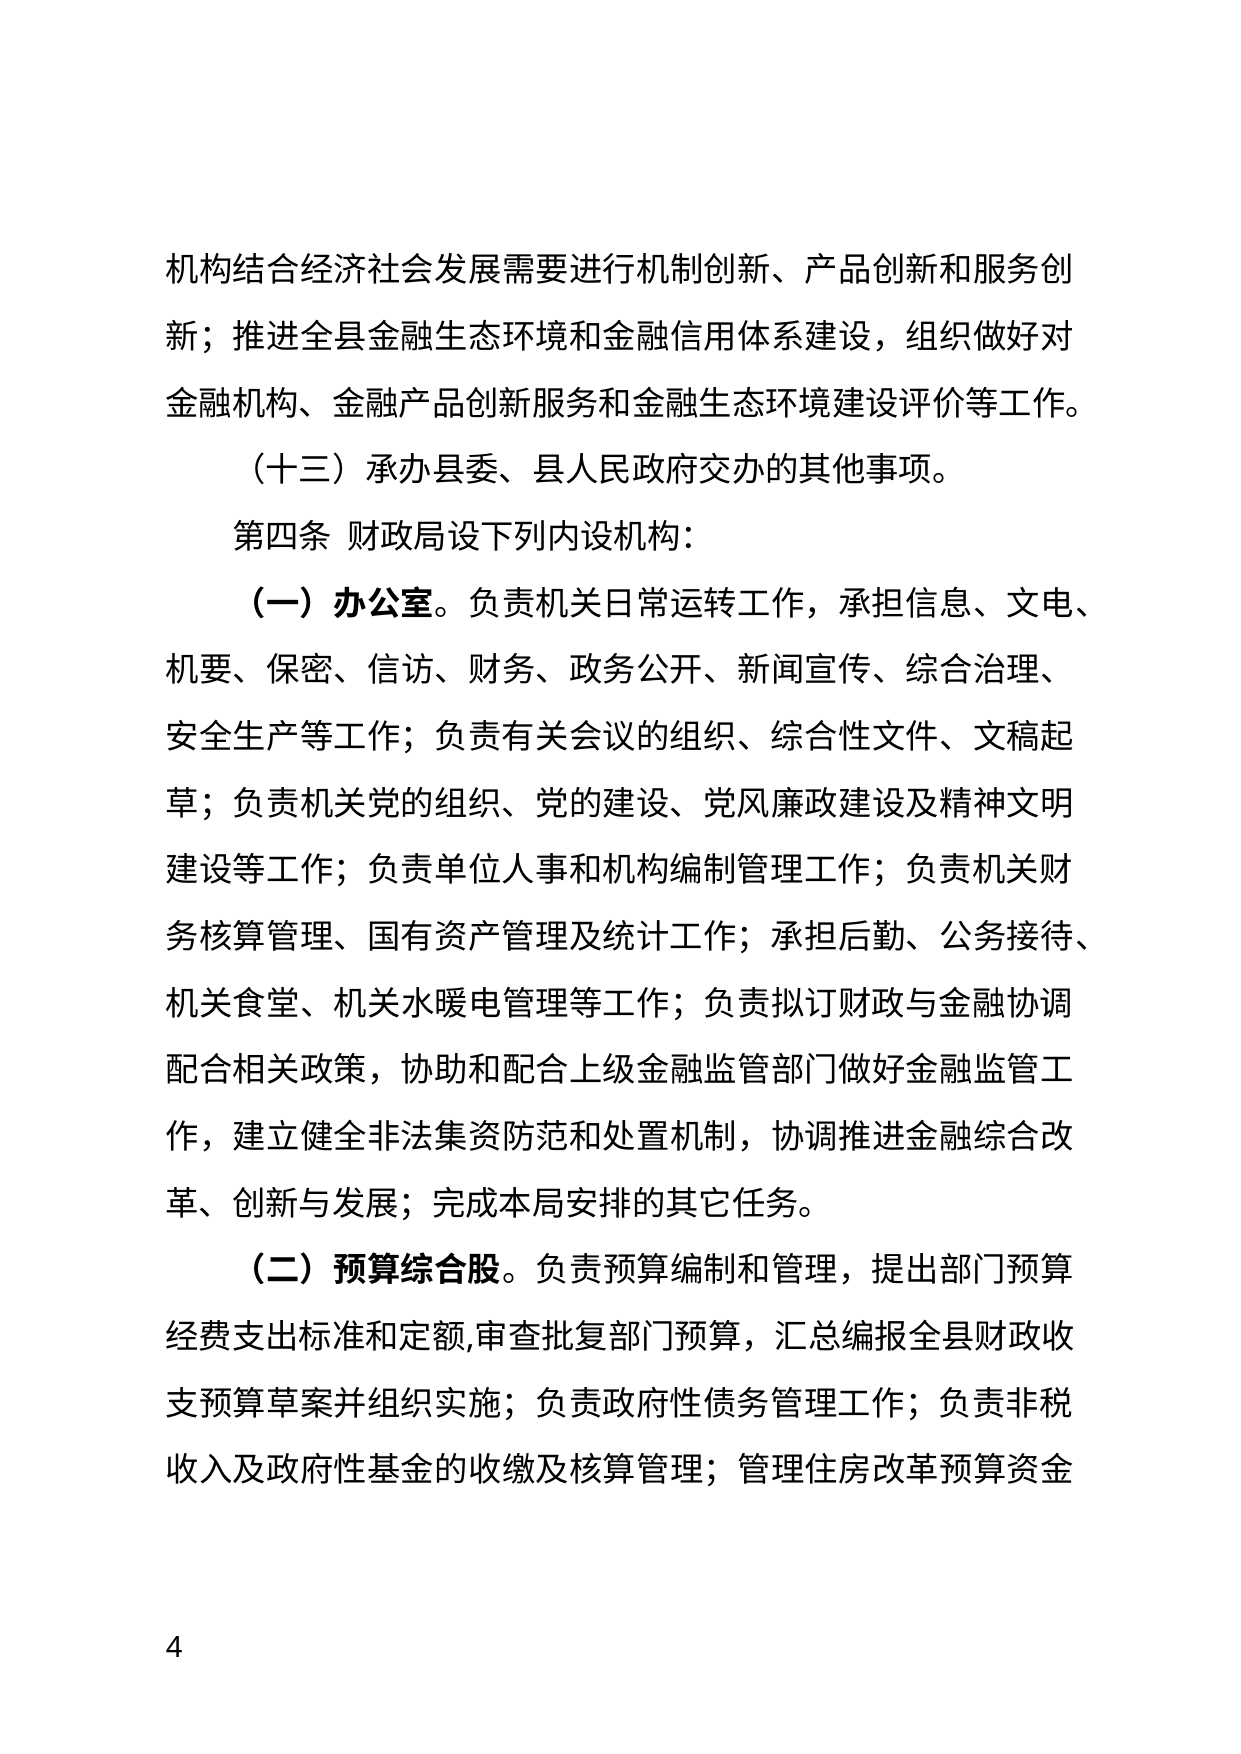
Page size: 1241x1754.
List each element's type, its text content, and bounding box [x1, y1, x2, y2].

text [165, 228, 1075, 428]
text （一）办公室。负责机关日常运转工作，承担信息、文电、机要、保密、信访、财务、政务公开、新闻宣传、综合治理、安全生产等工作；负责有关会议的组织、综合性文件、文稿起草；负责机关党的组织、党的建设、党风廉政建设及精神文明建设等工作；负责单位人事和机构编制管理工作；负责机关财务核算管理、国有资产管理及统计工作；承担后勤、公务接待、机关食堂、机关水暖电管理等工作；负责拟订财政与金融协调配合相关政策，协助和配合上级金融监管部门做好金融监管工作，建立健全非法集资防范和处置机制，协调推进金融综合改革、创新与发展；完成本局安排的其它任务。 [165, 562, 1075, 1228]
text 第四条 财政局设下列内设机构： [165, 495, 1075, 562]
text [165, 1228, 1075, 1495]
text （十三）承办县委、县人民政府交办的其他事项。 [165, 428, 1075, 495]
